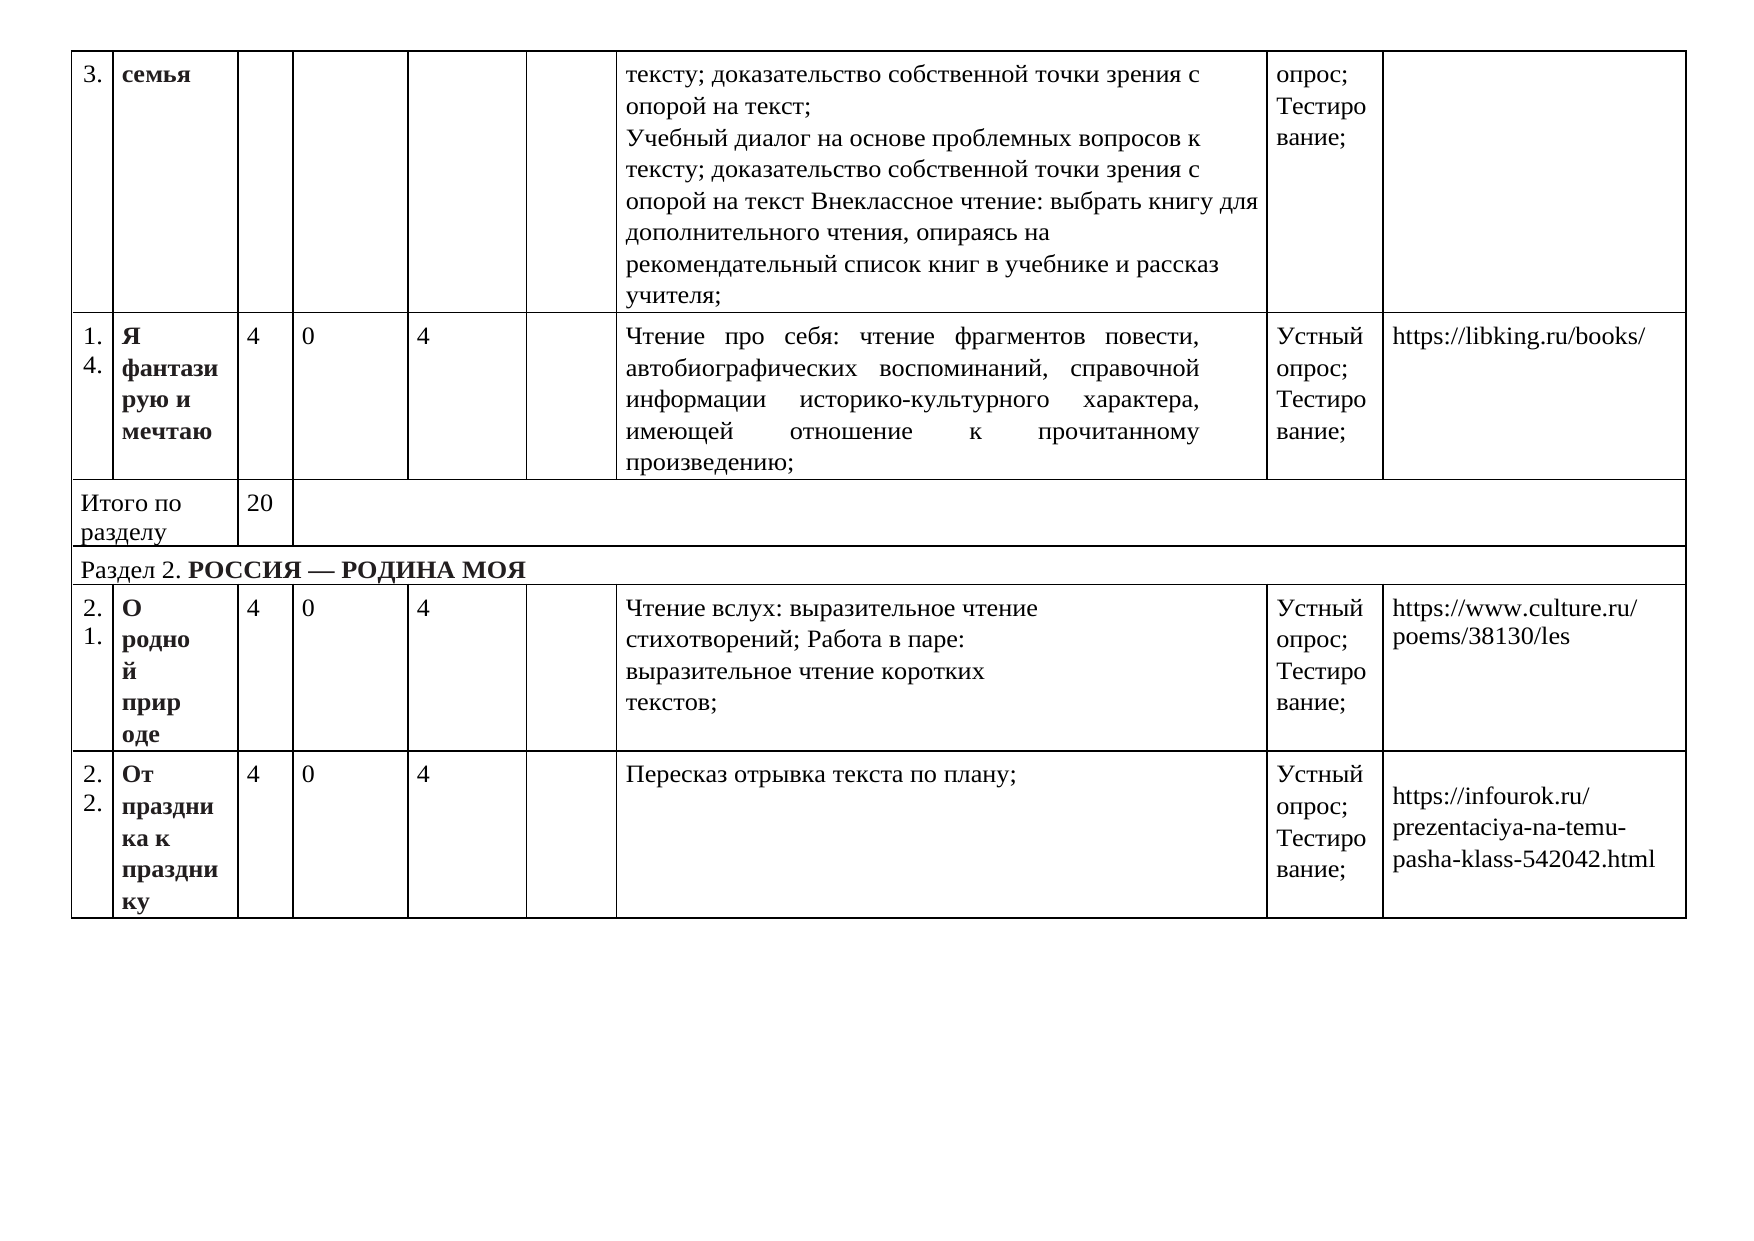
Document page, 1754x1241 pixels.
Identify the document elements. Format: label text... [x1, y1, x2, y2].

table_cell https://infourok.ru/prezentaciya-na-temu- pasha-klass-542042.html [1384, 752, 1685, 917]
table_cell О родной природе [114, 585, 237, 750]
table_cell [294, 480, 1685, 545]
table_cell Итого по разделу [72, 480, 237, 545]
table_cell 1.4. [72, 313, 112, 479]
table_cell От праздника к празднику [114, 752, 237, 917]
table_cell Чтение вслух: выразительное чтение стихотворений; Работа в паре: выразительное чтение коротких текстов; [617, 585, 1266, 750]
table_cell 4 [409, 313, 526, 479]
table_cell Пересказ отрывка текста по плану; [617, 752, 1266, 917]
table_cell 0 [294, 585, 407, 750]
table_cell https://libking.ru/books/ [1384, 313, 1685, 479]
table_cell [527, 52, 616, 312]
table_cell [527, 752, 616, 917]
table_cell 0 [294, 313, 407, 479]
table_cell 20 [239, 480, 292, 545]
table_cell Раздел 2. РОССИЯ — РОДИНА МОЯ [72, 546, 1685, 583]
table_cell 4 [239, 585, 292, 750]
table_cell Я фантазирую и мечтаю [114, 313, 237, 479]
table_cell [527, 313, 616, 479]
table_cell 0 [294, 752, 407, 917]
table_cell Чтение про себя: чтение фрагментов повести, автобиографических воспоминаний, справочной информации историко-культурного характера, имеющей отношение к прочитанному произведению; [617, 313, 1266, 479]
table_cell 1.3. [72, 52, 112, 312]
table_cell https://www.culture.ru/poems/38130/les [1384, 585, 1685, 750]
table_cell 4 [239, 313, 292, 479]
table_cell Я и моя семья [114, 52, 237, 312]
table_cell 0 [294, 52, 407, 312]
table_cell Устный опрос; Тестирование; [1268, 752, 1382, 917]
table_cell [1268, 52, 1382, 312]
table_cell 4 [409, 752, 526, 917]
table_cell 3 [409, 52, 526, 312]
table_cell 2.1. [72, 585, 112, 750]
table_cell [527, 585, 616, 750]
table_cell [617, 52, 1266, 312]
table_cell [1384, 52, 1685, 312]
table_cell 4 [239, 752, 292, 917]
table_cell Устный опрос; Тестирование; [1268, 585, 1382, 750]
table_cell Устный опрос; Тестирование; [1268, 313, 1382, 479]
table_cell 3 [239, 52, 292, 312]
table_cell 2.2. [72, 751, 112, 917]
table_cell 4 [409, 585, 526, 750]
